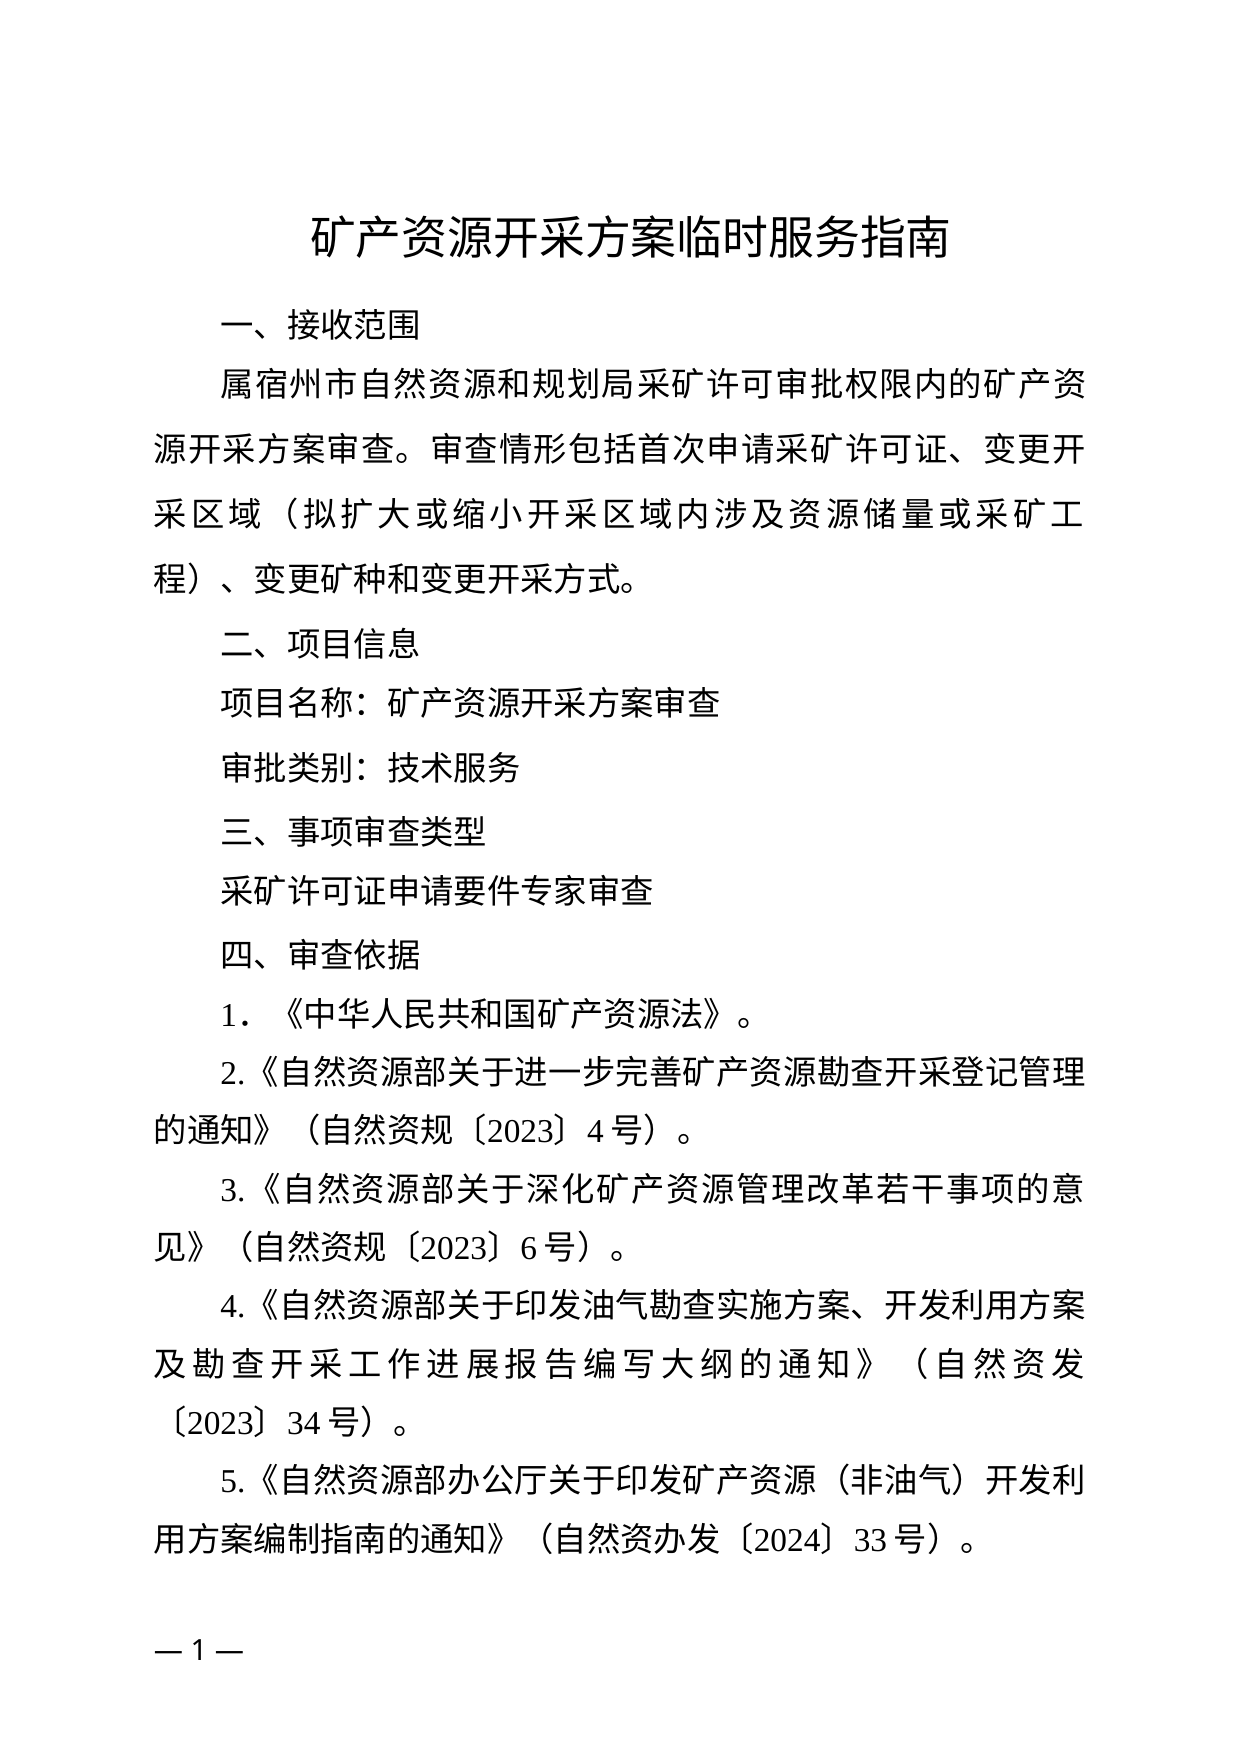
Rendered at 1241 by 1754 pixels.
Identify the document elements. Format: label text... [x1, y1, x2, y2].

text 二、项目信息 [153, 609, 1087, 668]
text 四、审查依据 [153, 921, 1087, 979]
text 采矿许可证申请要件专家审查 [153, 856, 1087, 921]
text 1．《中华人民共和国矿产资源法》。 [153, 979, 1087, 1038]
text 一、接收范围 [153, 291, 1087, 349]
text 三、事项审查类型 [153, 798, 1087, 856]
text 2.《自然资源部关于进一步完善矿产资源勘查开采登记管理的通知》（自然资规〔2023〕4号）。 [153, 1038, 1087, 1154]
text 5.《自然资源部办公厅关于印发矿产资源（非油气）开发利用方案编制指南的通知》（自然资办发〔2024〕33号）。 [153, 1446, 1087, 1563]
text 4.《自然资源部关于印发油气勘查实施方案、开发利用方案及勘查开采工作进展报告编写大纲的通知》（自然资发〔2023〕34号）。 [153, 1271, 1087, 1446]
text 审批类别：技术服务 [153, 733, 1087, 798]
text 属宿州市自然资源和规划局采矿许可审批权限内的矿产资源开采方案审查。审查情形包括首次申请采矿许可证、变更开采区域（拟扩大或缩小开采区域内涉及资源储量或采矿工程）、变更矿种和变更开采方式。 [153, 349, 1087, 609]
text 矿产资源开采方案临时服务指南 [153, 208, 1087, 266]
text 项目名称：矿产资源开采方案审查 [153, 668, 1087, 733]
text 3.《自然资源部关于深化矿产资源管理改革若干事项的意见》（自然资规〔2023〕6号）。 [153, 1154, 1087, 1271]
